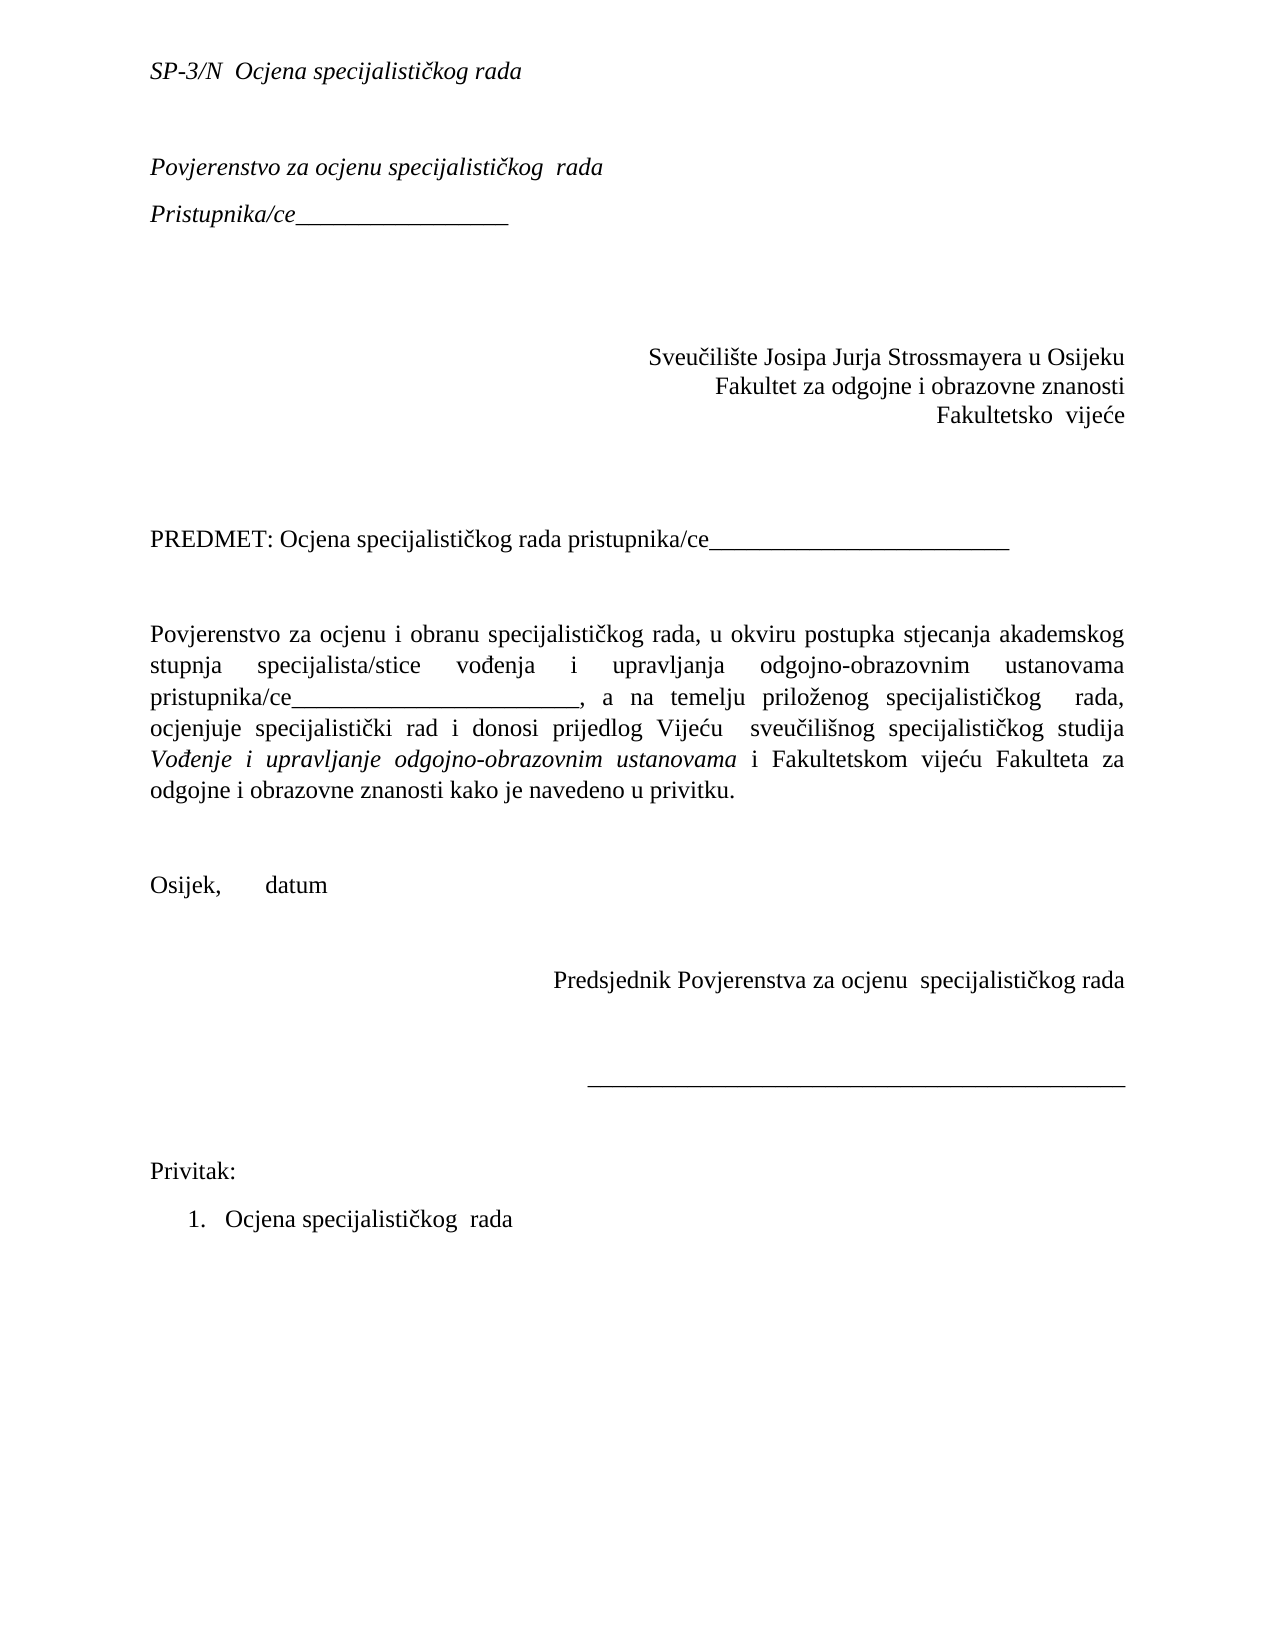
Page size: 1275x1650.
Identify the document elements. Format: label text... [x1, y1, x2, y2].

text Privitak: [150, 1156, 1125, 1185]
text Fakultet za odgojne i obrazovne znanosti [150, 371, 1125, 400]
text PREDMET: Ocjena specijalističkog rada pristupnika/ce________________________ [150, 524, 1125, 553]
text Povjerenstvo za ocjenu i obranu specijalističkog rada, u okviru postupka stjecanja akademskog stupnja specijalista/stice vođenja i upravljanja odgojno-obrazovnim ustanovama pristupnika/ce_______________________, a na temelju priloženog specijalističkog rada, ocjenjuje specijalistički rad i donosi prijedlog Vijeću sveučilišnog specijalističkog studija Vođenje i upravljanje odgojno-obrazovnim ustanovama i Fakultetskom vijeću Fakulteta za odgojne i obrazovne znanosti kako je navedeno u privitku. [150, 619, 1125, 803]
text Sveučilište Josipa Jurja Strossmayera u Osijeku [150, 342, 1125, 371]
text SP-3/N Ocjena specijalističkog rada [150, 56, 1125, 85]
list Ocjena specijalističkog rada [187, 1204, 1125, 1233]
text Pristupnika/ce_________________ [150, 199, 1125, 228]
text ___________________________________________ [150, 1061, 1125, 1090]
text Povjerenstvo za ocjenu specijalističkog rada [150, 152, 1125, 180]
text Osijek, datum [150, 870, 1125, 899]
text Fakultetsko vijeće [150, 400, 1125, 429]
text Predsjednik Povjerenstva za ocjenu specijalističkog rada [150, 966, 1125, 994]
